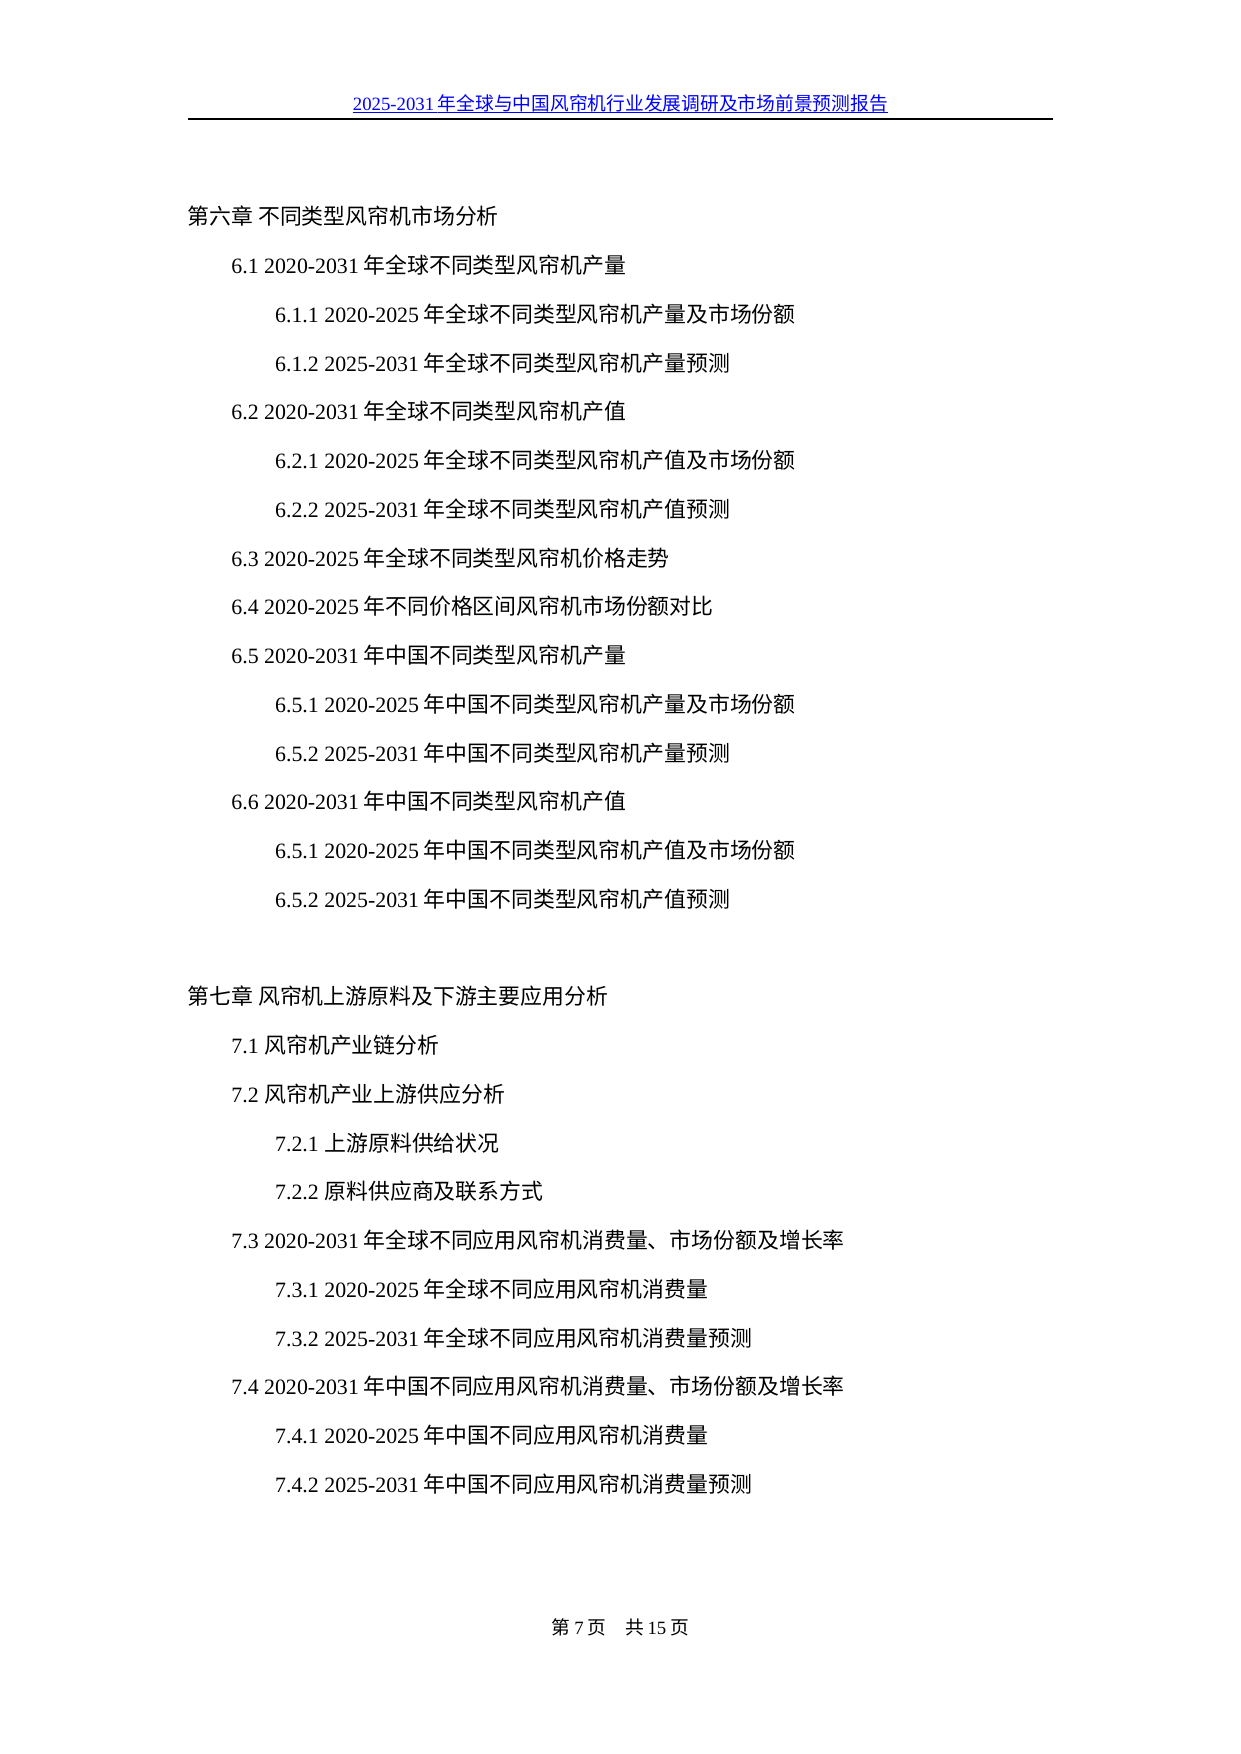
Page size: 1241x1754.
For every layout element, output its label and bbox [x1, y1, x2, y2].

text [187, 150, 1053, 1499]
